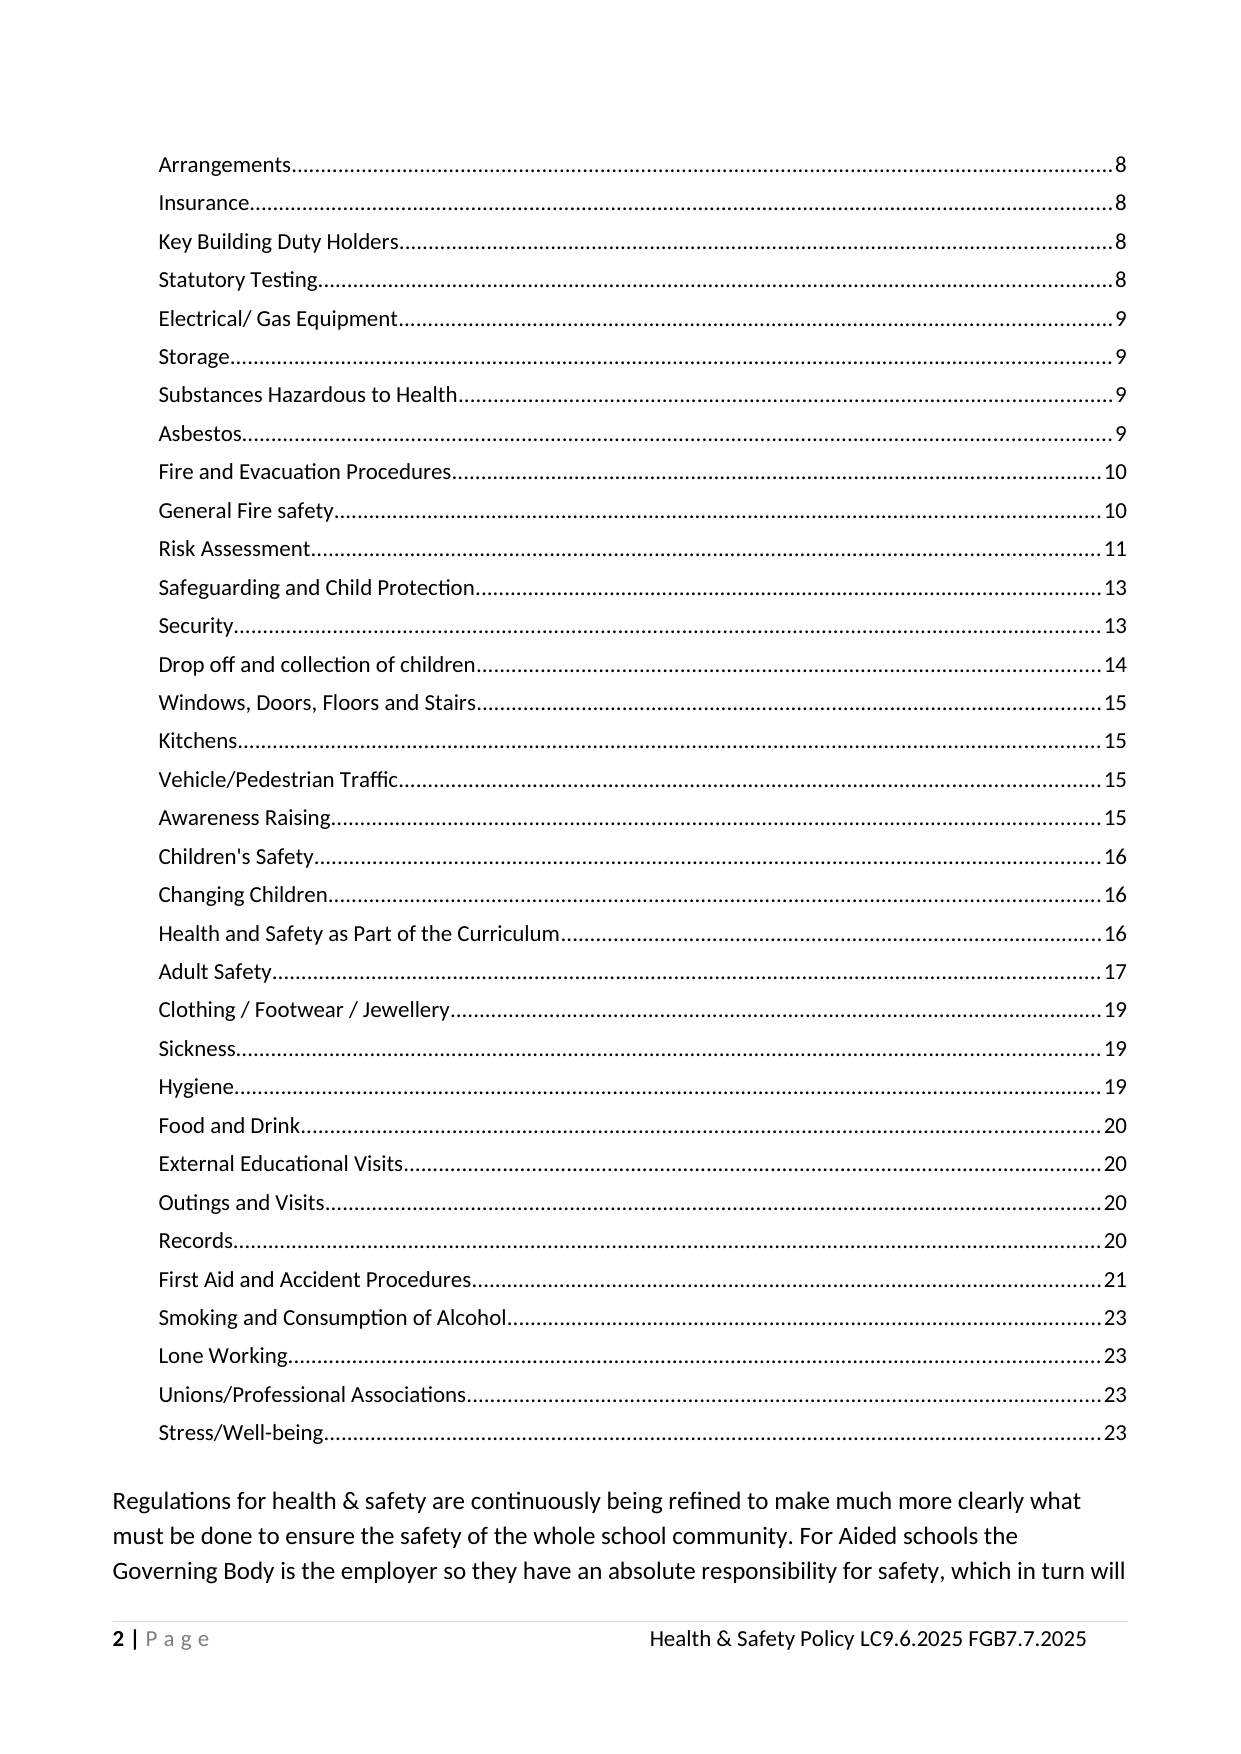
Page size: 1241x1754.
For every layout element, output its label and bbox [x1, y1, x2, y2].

text [112, 1485, 1128, 1585]
